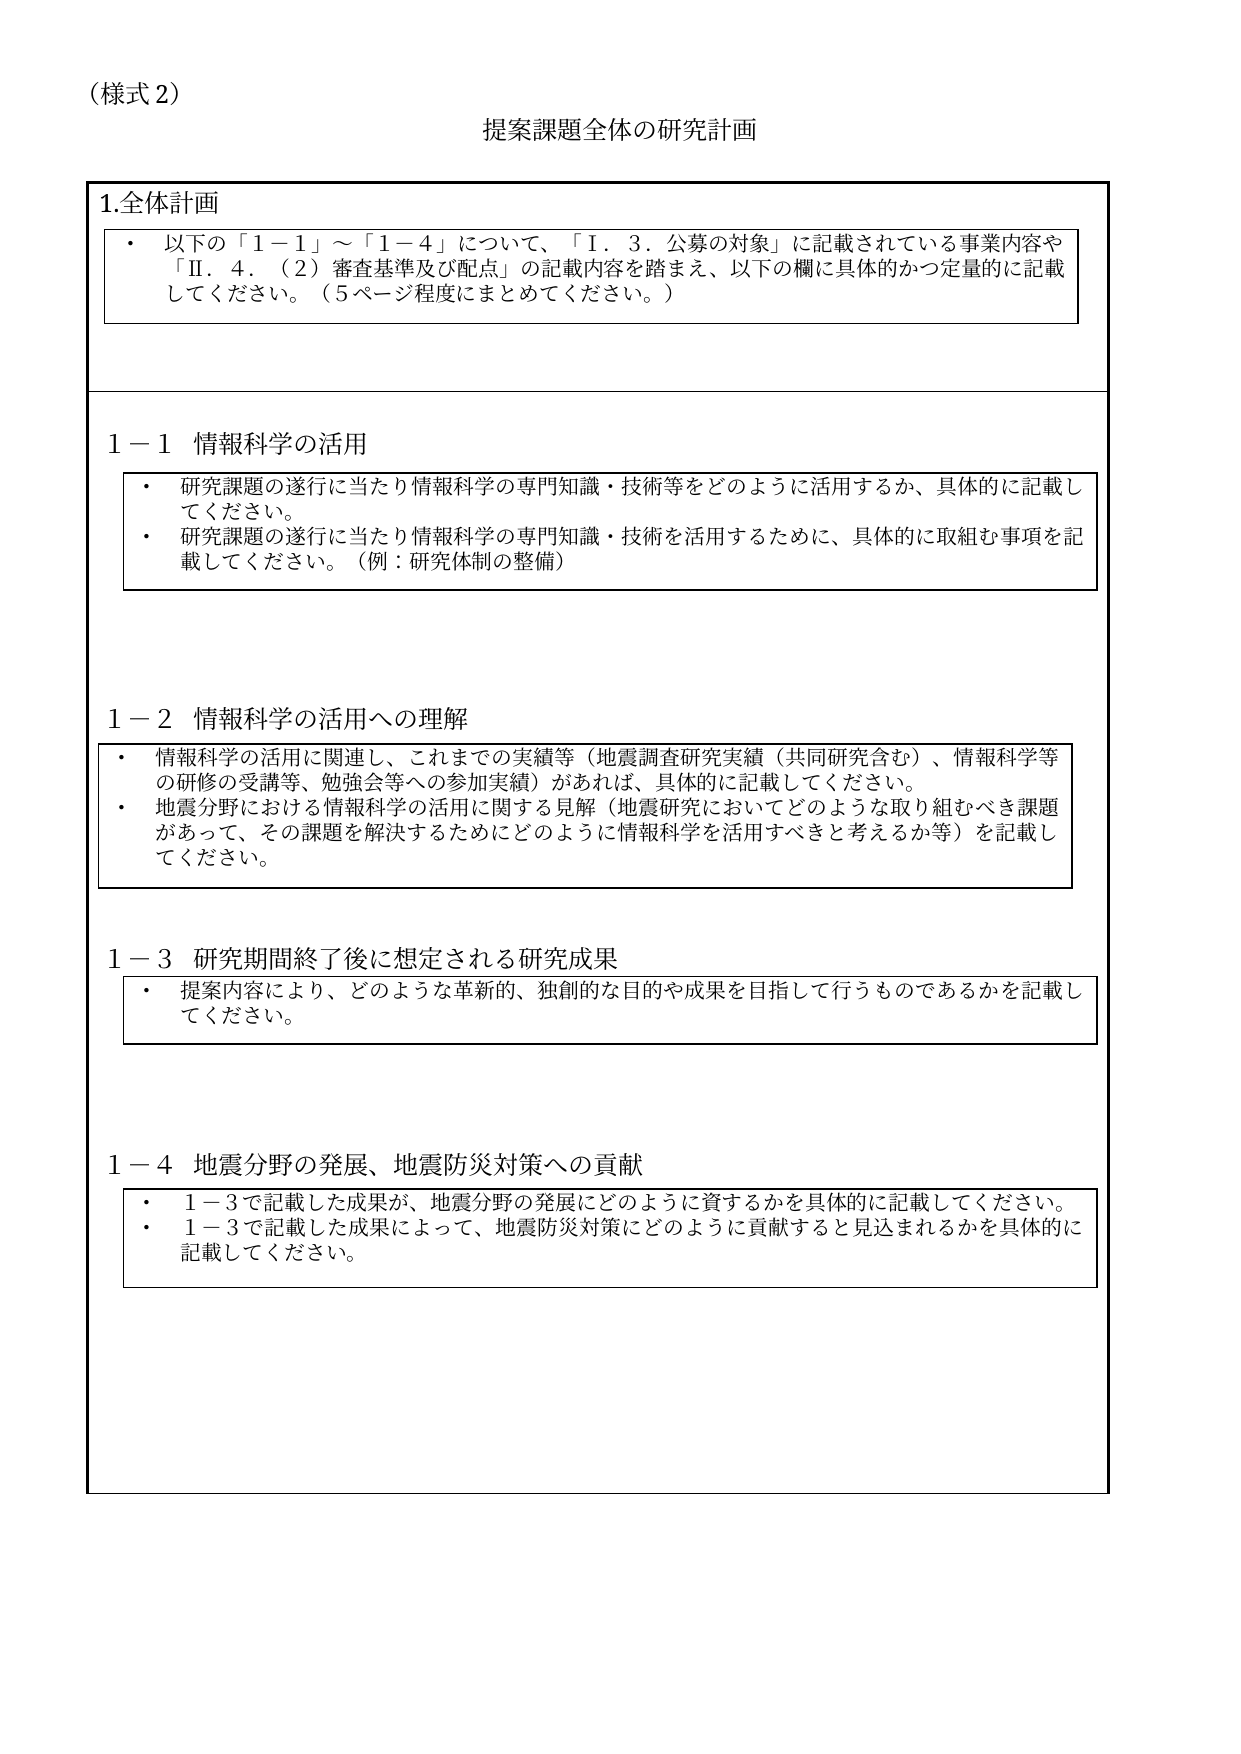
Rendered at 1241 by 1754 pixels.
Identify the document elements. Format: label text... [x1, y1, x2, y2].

text 提案課題全体の研究計画 [75, 111, 1165, 147]
table_header 1.全体計画 [89, 184, 1107, 391]
table_cell １－１ 情報科学の活用 １－２ 情報科学の活用への理解 １－３ 研究期間終了後に想定される研究成果 １－４ 地震分野の発展、地震防災対策への貢献 [89, 392, 1107, 1493]
text （様式2） [75, 75, 1165, 111]
